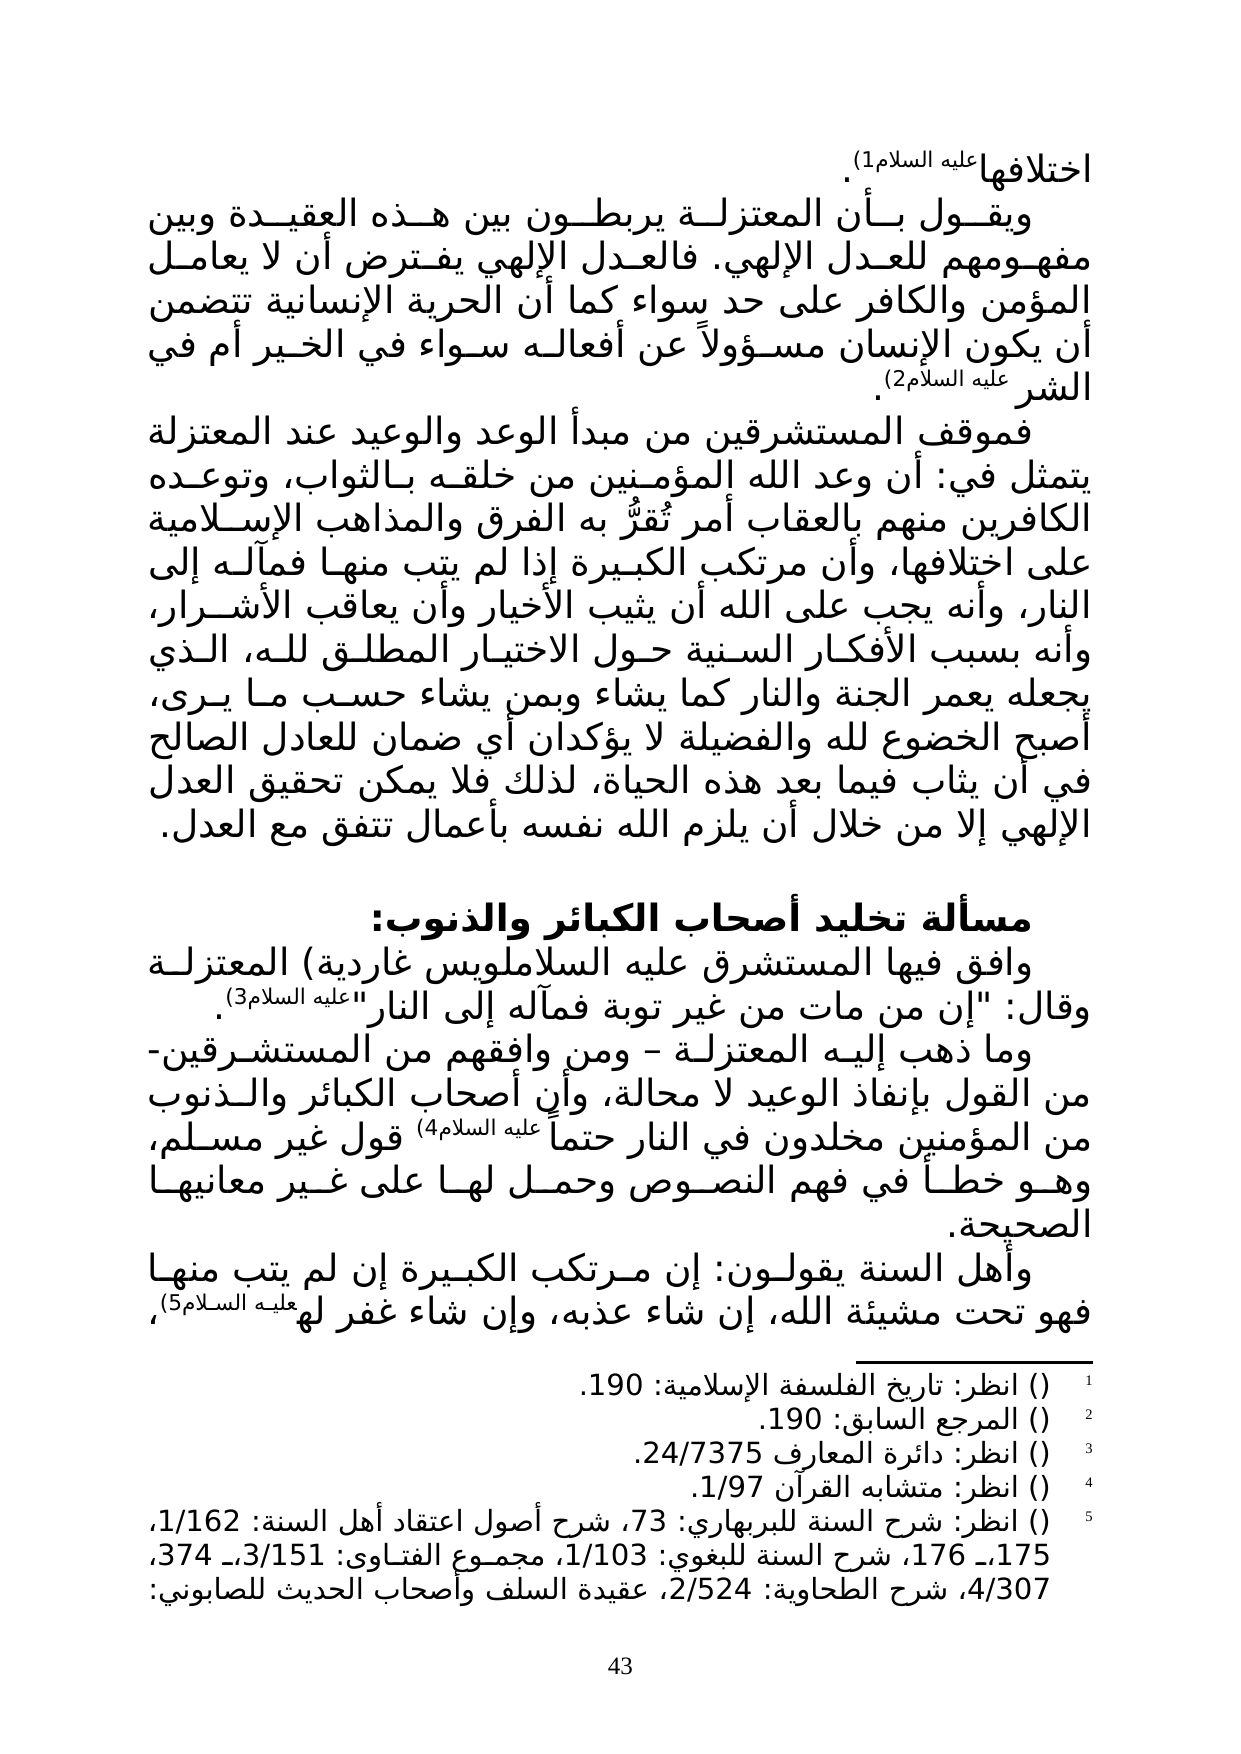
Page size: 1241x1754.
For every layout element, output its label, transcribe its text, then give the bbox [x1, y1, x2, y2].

text وما ذهب إليه المعتزلة – ومن وافقهم من المستشرقين- من القول بإنفاذ الوعيد لا محالة، وأن أصحاب الكبائر والذنوب من المؤمنين مخلدون في النار حتماً عليه السلام) قول غير مسلم، وهو خطأ في فهم النصوص وحمل لها على غير معانيها الصحيحة. [148, 1028, 1092, 1246]
text فموقف المستشرقين من مبدأ الوعد والوعيد عند المعتزلة يتمثل في: أن وعد الله المؤمنين من خلقه بالثواب، وتوعده الكافرين منهم بالعقاب أمر تُقرُّ به الفرق والمذاهب الإسلامية على اختلافها، وأن مرتكب الكبيرة إذا لم يتب منها فمآله إلى النار، وأنه يجب على الله أن يثيب الأخيار وأن يعاقب الأشرار، وأنه بسبب الأفكار السنية حول الاختيار المطلق لله، الذي يجعله يعمر الجنة والنار كما يشاء وبمن يشاء حسب ما يرى، أصبح الخضوع لله والفضيلة لا يؤكدان أي ضمان للعادل الصالح في أن يثاب فيما بعد هذه الحياة، لذلك فلا يمكن تحقيق العدل الإلهي إلا من خلال أن يلزم الله نفسه بأعمال تتفق مع العدل. [148, 409, 1092, 846]
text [148, 148, 1092, 191]
text وافق فيها المستشرق عليه السلاملويس غاردية) المعتزلة وقال: "إن من مات من غير توبة فمآله إلى النار"عليه السلام). [148, 941, 1092, 1028]
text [148, 1246, 1092, 1333]
text ويقول بأن المعتزلة يربطون بين هذه العقيدة وبين مفهومهم للعدل الإلهي. فالعدل الإلهي يفترض أن لا يعامل المؤمن والكافر على حد سواء كما أن الحرية الإنسانية تتضمن أن يكون الإنسان مسؤولاً عن أفعاله سواء في الخير أم في الشر عليه السلام). [148, 191, 1092, 409]
text مسألة تخليد أصحاب الكبائر والذنوب: [148, 897, 1092, 941]
